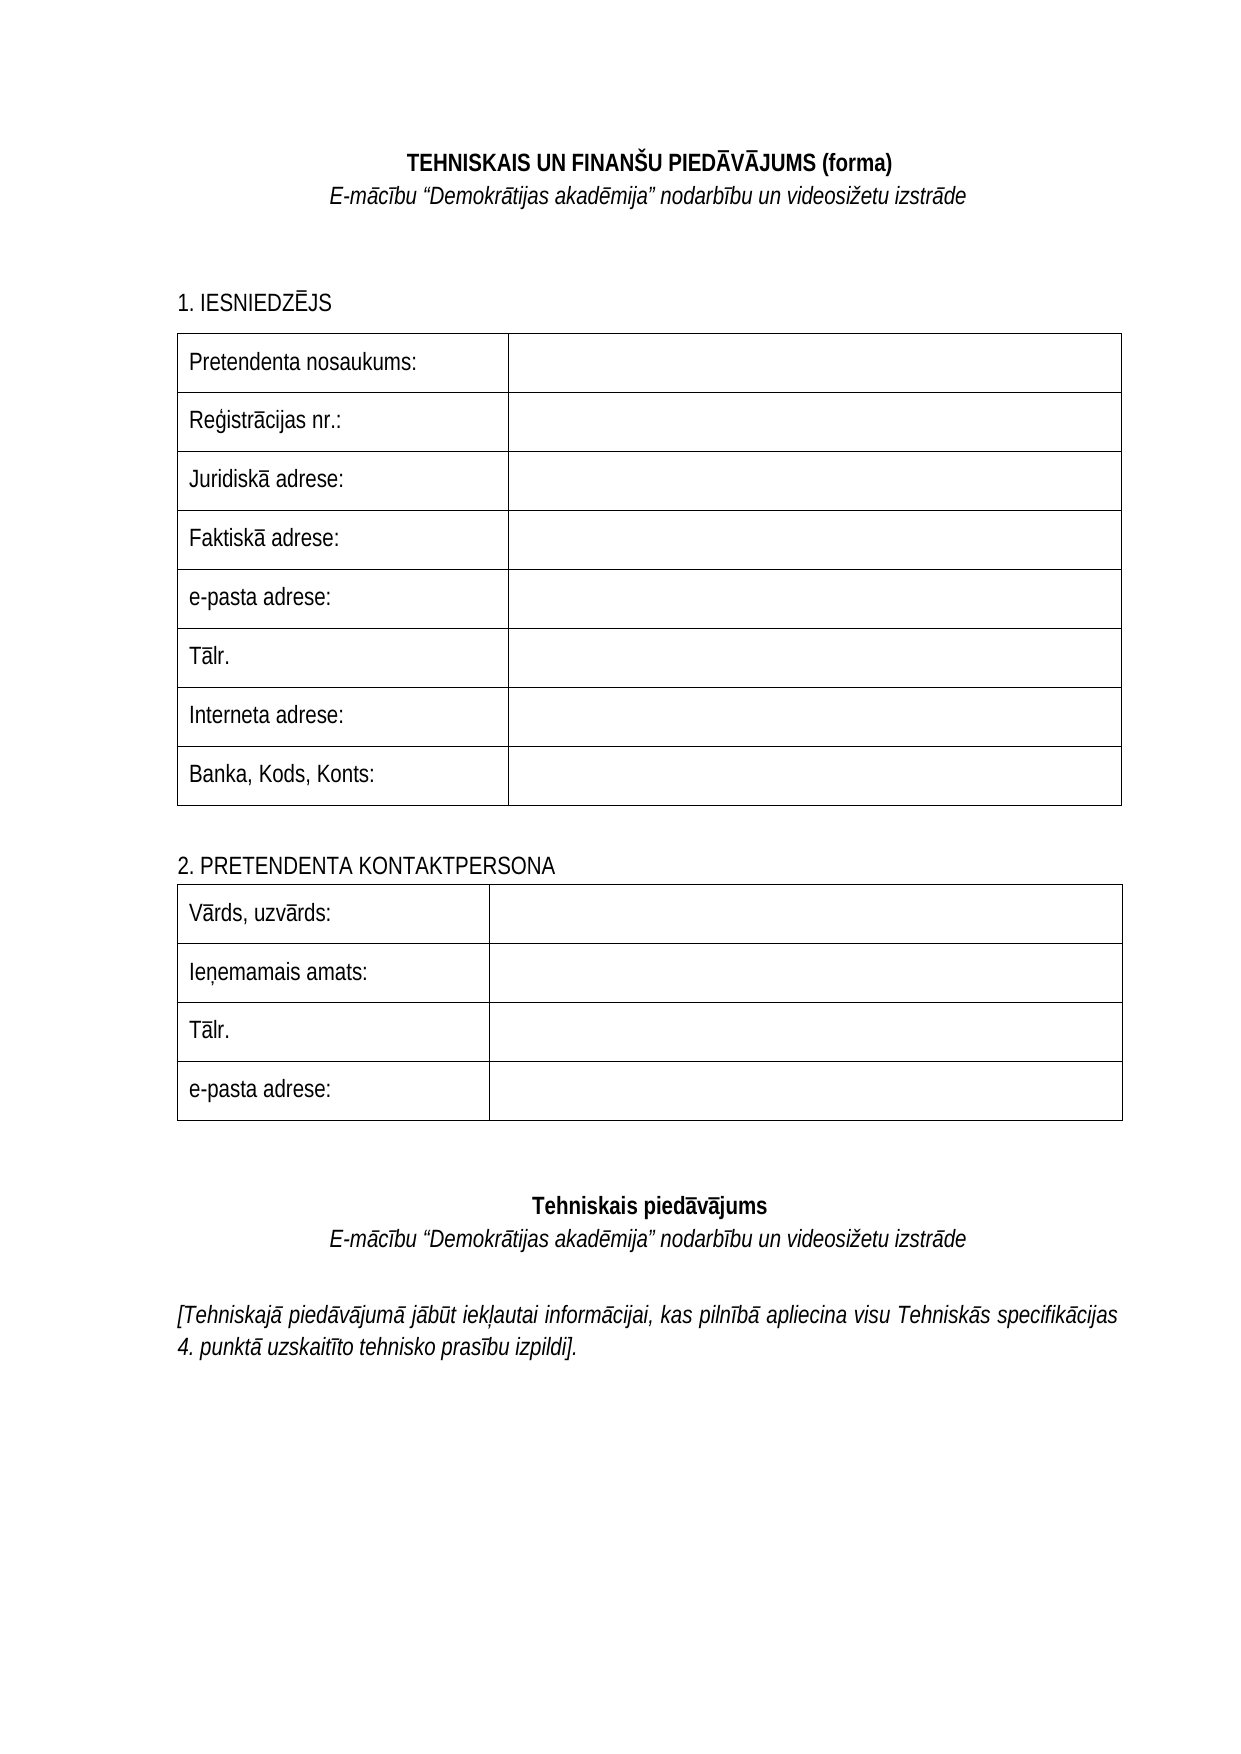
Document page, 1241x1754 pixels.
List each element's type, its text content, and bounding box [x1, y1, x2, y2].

table_cell [509, 688, 1121, 746]
text TEHNISKAIS UN FINANŠU PIEDĀVĀJUMS (forma) [177, 148, 1122, 176]
table_cell [490, 1062, 1122, 1120]
table_cell [490, 1003, 1122, 1061]
table_cell Tālr. [178, 629, 508, 687]
text 1. IESNIEDZĒJS [177, 288, 1122, 316]
table_header [509, 334, 1121, 392]
table_cell Juridiskā adrese: [178, 452, 508, 510]
text [Tehniskajā piedāvājumā jābūt iekļautai informācijai, kas pilnībā apliecina visu Tehniskās specifikācijas 4. punktā uzskaitīto tehnisko prasību izpildi]. [177, 1301, 1122, 1360]
table_header Vārds, uzvārds: [178, 885, 489, 943]
table_cell Interneta adrese: [178, 688, 508, 746]
table_header Pretendenta nosaukums: [178, 334, 508, 392]
table_cell [509, 511, 1121, 569]
table_cell [490, 944, 1122, 1002]
table_cell Faktiskā adrese: [178, 511, 508, 569]
table_header [490, 885, 1122, 943]
table_cell Banka, Kods, Konts: [178, 747, 508, 805]
table_cell e-pasta adrese: [178, 1062, 489, 1120]
table_cell [509, 452, 1121, 510]
text Tehniskais piedāvājums [177, 1191, 1122, 1220]
text E-mācību “Demokrātijas akadēmija” nodarbību un videosižetu izstrāde [177, 1224, 1122, 1253]
table_cell Reģistrācijas nr.: [178, 393, 508, 451]
table_cell Ieņemamais amats: [178, 944, 489, 1002]
text 2. PRETENDENTA KONTAKTPERSONA [177, 851, 1122, 880]
text E-mācību “Demokrātijas akadēmija” nodarbību un videosižetu izstrāde [177, 181, 1122, 209]
table_cell [509, 393, 1121, 451]
table_cell [509, 747, 1121, 805]
table_cell Tālr. [178, 1003, 489, 1061]
table_cell [509, 570, 1121, 628]
table_cell e-pasta adrese: [178, 570, 508, 628]
table_cell [509, 629, 1121, 687]
